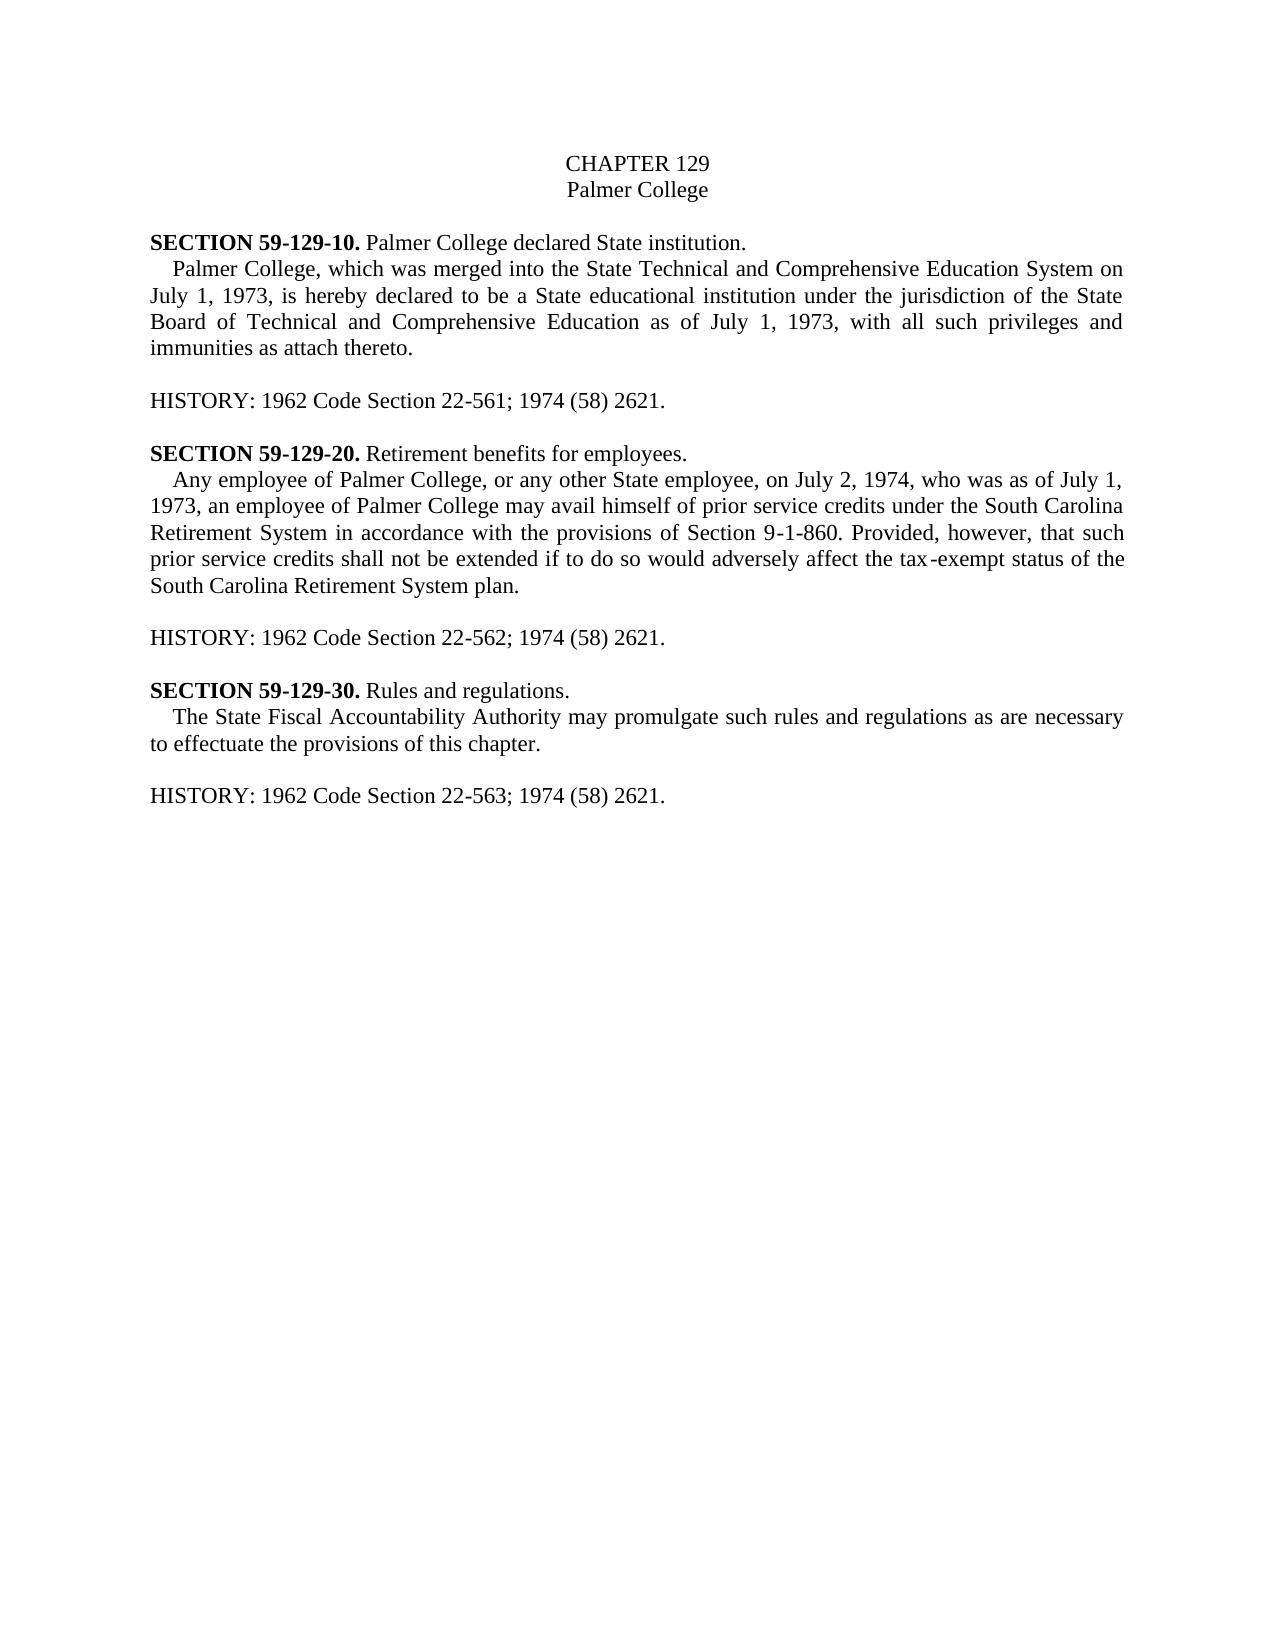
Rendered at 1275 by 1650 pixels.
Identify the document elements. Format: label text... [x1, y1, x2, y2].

text SECTION 59-129-30. Rules and regulations. [150, 677, 1125, 703]
text HISTORY: 1962 Code Section 22-562; 1974 (58) 2621. [150, 624, 1125, 651]
text HISTORY: 1962 Code Section 22-563; 1974 (58) 2621. [150, 782, 1125, 809]
text The State Fiscal Accountability Authority may promulgate such rules and regulations as are necessary to effectuate the provisions of this chapter. [150, 703, 1125, 756]
text CHAPTER 129 [150, 150, 1125, 176]
text SECTION 59-129-10. Palmer College declared State institution. [150, 229, 1125, 255]
text Any employee of Palmer College, or any other State employee, on July 2, 1974, who was as of July 1, 1973, an employee of Palmer College may avail himself of prior service credits under the South Carolina Retirement System in accordance with the provisions of Section 9-1-860. Provided, however, that such prior service credits shall not be extended if to do so would adversely affect the tax-exempt status of the South Carolina Retirement System plan. [150, 466, 1125, 598]
text Palmer College [150, 176, 1125, 203]
text HISTORY: 1962 Code Section 22-561; 1974 (58) 2621. [150, 387, 1125, 413]
text Palmer College, which was merged into the State Technical and Comprehensive Education System on July 1, 1973, is hereby declared to be a State educational institution under the jurisdiction of the State Board of Technical and Comprehensive Education as of July 1, 1973, with all such privileges and immunities as attach thereto. [150, 255, 1125, 361]
text SECTION 59-129-20. Retirement benefits for employees. [150, 440, 1125, 466]
